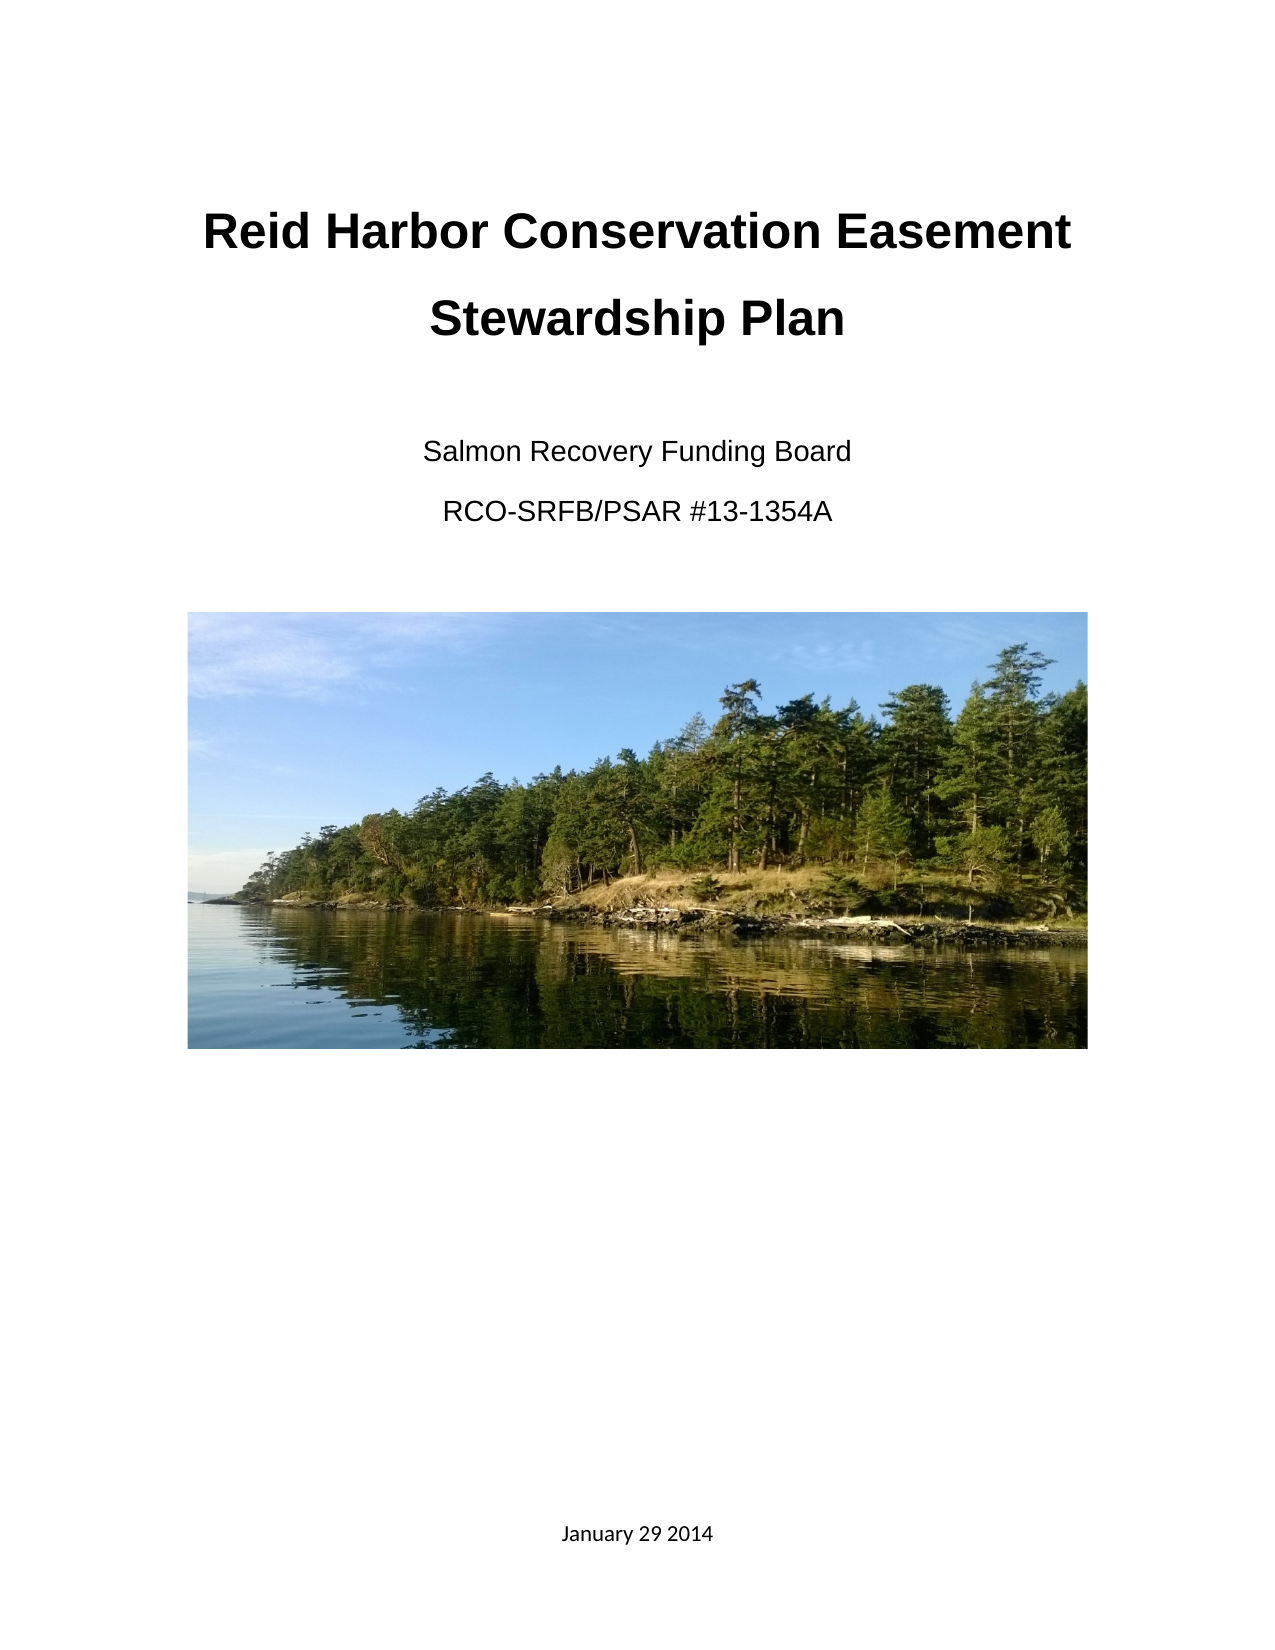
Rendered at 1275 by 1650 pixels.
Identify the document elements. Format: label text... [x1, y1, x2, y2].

text RCO-SRFB/PSAR #13-1354A [150, 493, 1125, 527]
text Reid Harbor Conservation Easement [150, 201, 1125, 258]
text Stewardship Plan [150, 288, 1125, 345]
text Salmon Recovery Funding Board [150, 434, 1125, 468]
picture [187, 612, 1088, 1049]
